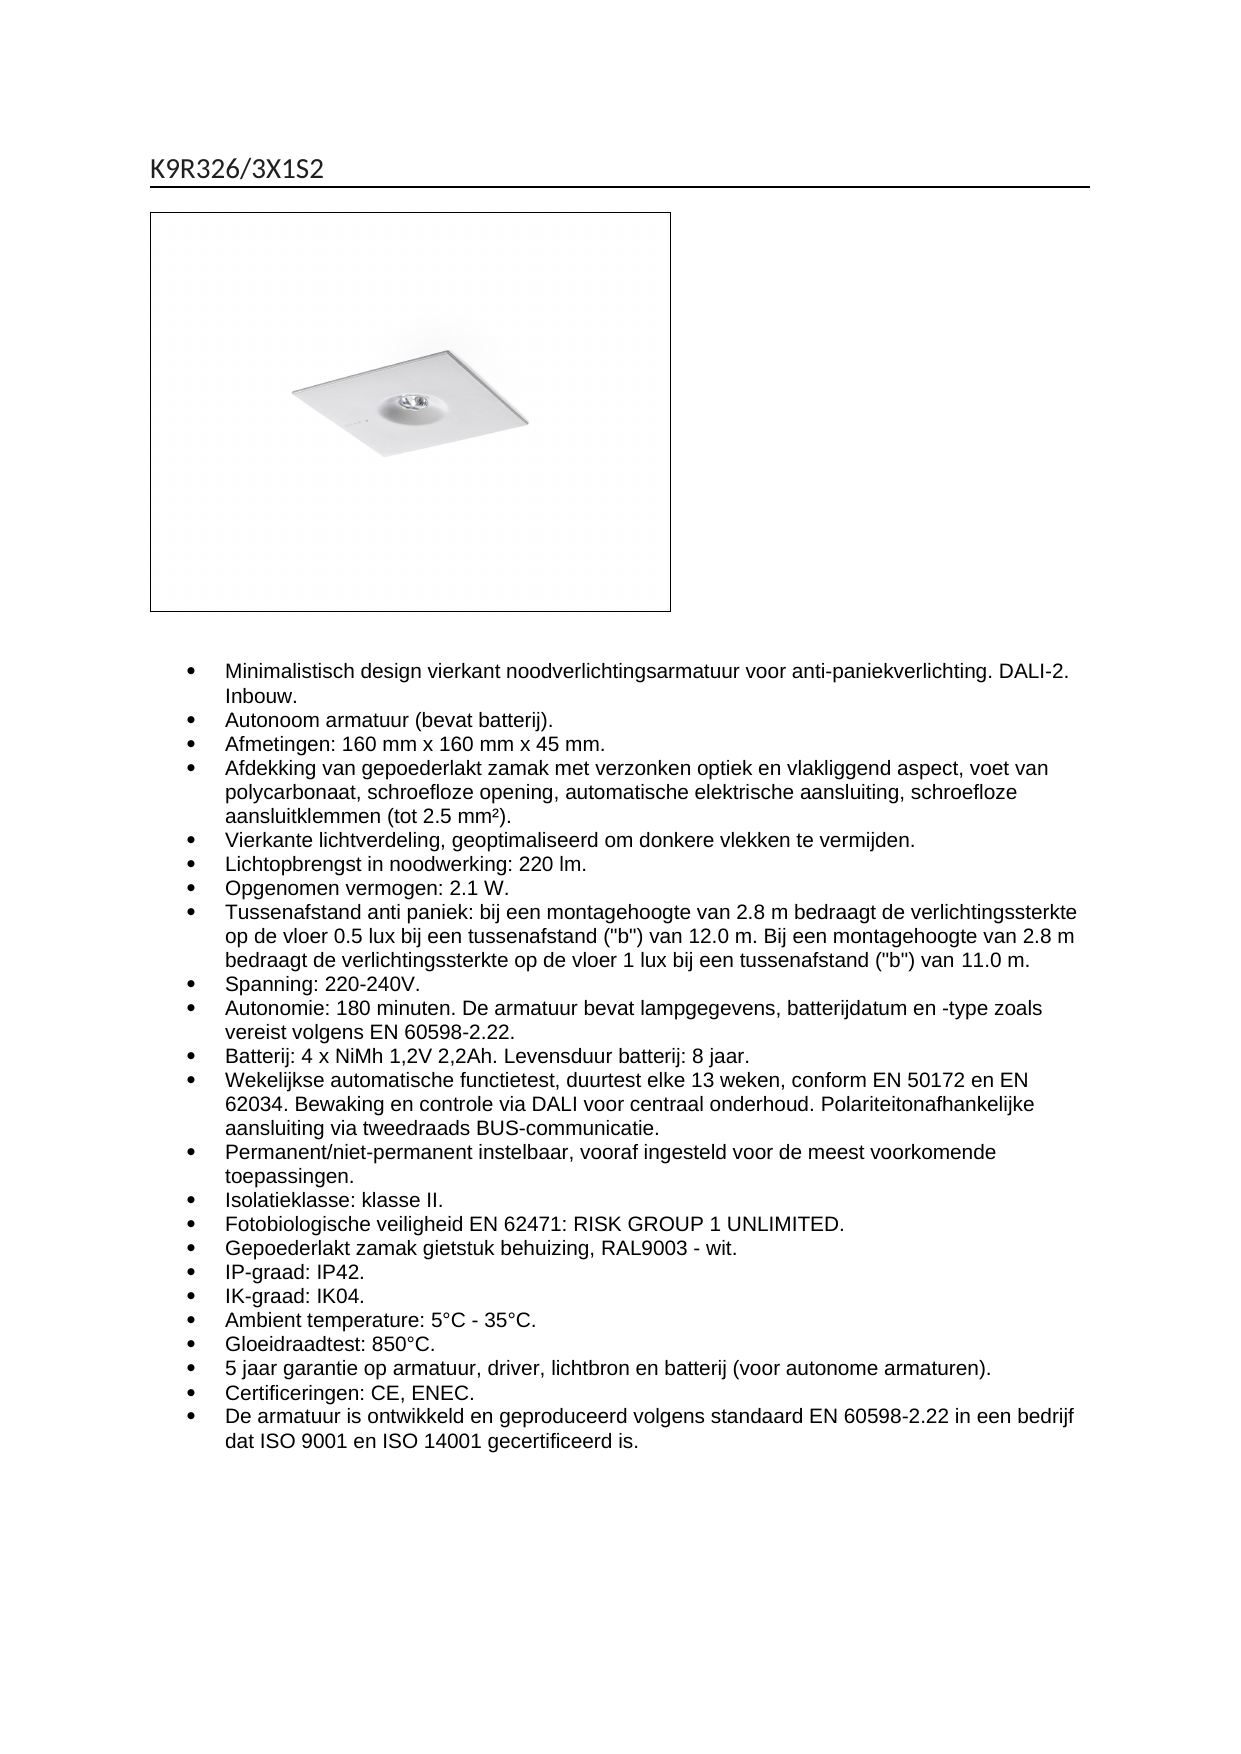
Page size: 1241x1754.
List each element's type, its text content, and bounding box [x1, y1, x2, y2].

list Afmetingen: 160 mm x 160 mm x 45 mm. [187, 731, 1090, 756]
list 5 jaar garantie op armatuur, driver, lichtbron en batterij (voor autonome armaturen). [187, 1356, 1090, 1380]
list Minimalistisch design vierkant noodverlichtingsarmatuur voor anti-paniekverlichting. DALI-2. Inbouw. [187, 659, 1090, 707]
list Wekelijkse automatische functietest, duurtest elke 13 weken, conform EN 50172 en EN 62034. Bewaking en controle via DALI voor centraal onderhoud. Polariteitonafhankelijke aansluiting via tweedraads BUS-communicatie. [187, 1068, 1090, 1140]
list IK-graad: IK04. [187, 1284, 1090, 1308]
list Tussenafstand anti paniek: bij een montagehoogte van 2.8 m bedraagt de verlichtingssterkte op de vloer 0.5 lux bij een tussenafstand ("b") van 12.0 m. Bij een montagehoogte van 2.8 m bedraagt de verlichtingssterkte op de vloer 1 lux bij een tussenafstand ("b") van 11.0 m. [187, 900, 1090, 972]
list Opgenomen vermogen: 2.1 W. [187, 876, 1090, 900]
list Isolatieklasse: klasse II. [187, 1188, 1090, 1212]
list Autonoom armatuur (bevat batterij). [187, 707, 1090, 731]
list Gloeidraadtest: 850°C. [187, 1332, 1090, 1356]
list Fotobiologische veiligheid EN 62471: RISK GROUP 1 UNLIMITED. [187, 1212, 1090, 1236]
list Afdekking van gepoederlakt zamak met verzonken optiek en vlakliggend aspect, voet van polycarbonaat, schroefloze opening, automatische elektrische aansluiting, schroefloze aansluitklemmen (tot 2.5 mm²). [187, 756, 1090, 827]
list Spanning: 220-240V. [187, 972, 1090, 996]
list Certificeringen: CE, ENEC. [187, 1380, 1090, 1404]
text K9R326/3X1S2 [150, 150, 1090, 186]
list Batterij: 4 x NiMh 1,2V 2,2Ah. Levensduur batterij: 8 jaar. [187, 1044, 1090, 1068]
list Lichtopbrengst in noodwerking: 220 lm. [187, 852, 1090, 876]
list Gepoederlakt zamak gietstuk behuizing, RAL9003 - wit. [187, 1236, 1090, 1260]
list De armatuur is ontwikkeld en geproduceerd volgens standaard EN 60598-2.22 in een bedrijf dat ISO 9001 en ISO 14001 gecertificeerd is. [187, 1404, 1090, 1452]
list Autonomie: 180 minuten. De armatuur bevat lampgegevens, batterijdatum en -type zoals vereist volgens EN 60598-2.22. [187, 996, 1090, 1044]
picture [151, 213, 670, 611]
list IP-graad: IP42. [187, 1260, 1090, 1284]
list Vierkante lichtverdeling, geoptimaliseerd om donkere vlekken te vermijden. [187, 827, 1090, 852]
list Ambient temperature: 5°C - 35°C. [187, 1308, 1090, 1332]
list Permanent/niet-permanent instelbaar, vooraf ingesteld voor de meest voorkomende toepassingen. [187, 1140, 1090, 1188]
